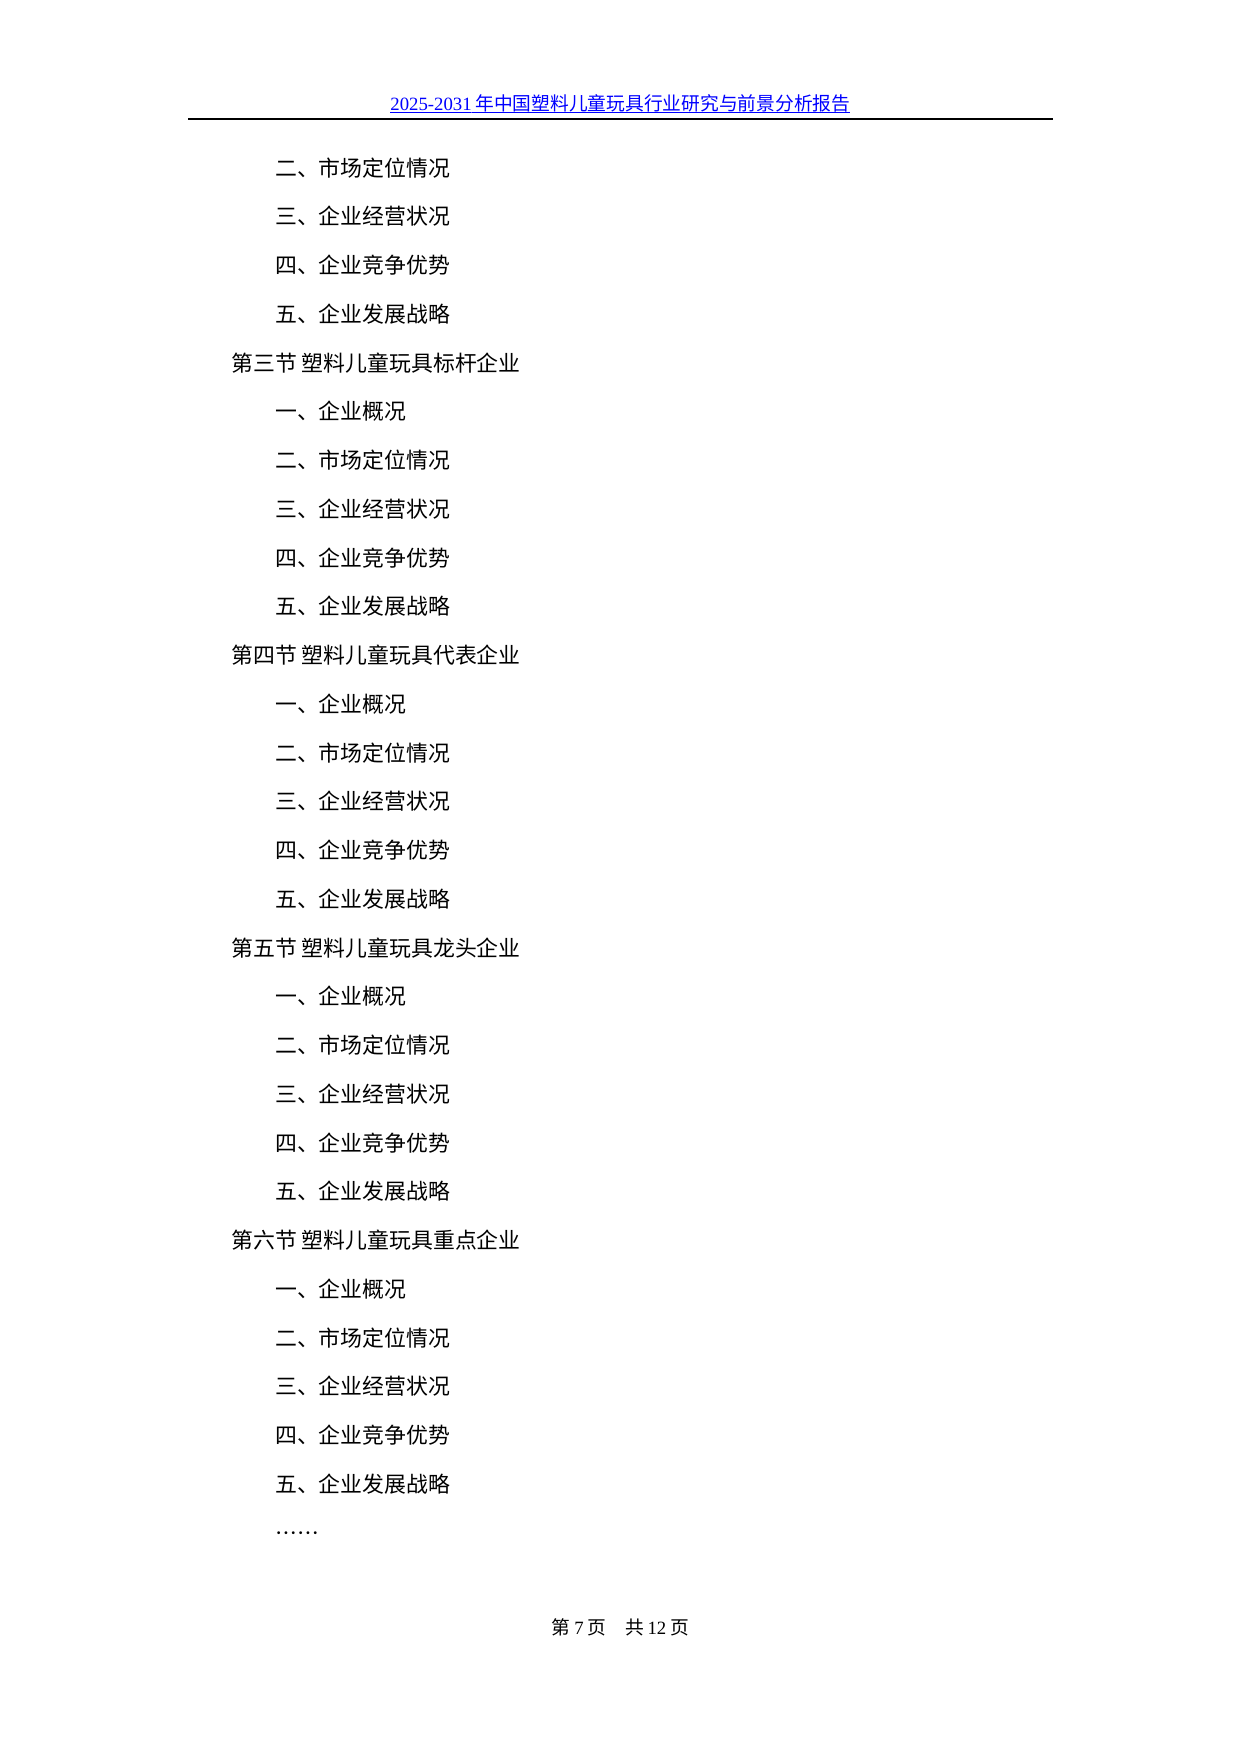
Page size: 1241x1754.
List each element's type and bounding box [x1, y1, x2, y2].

text [187, 150, 1053, 1548]
